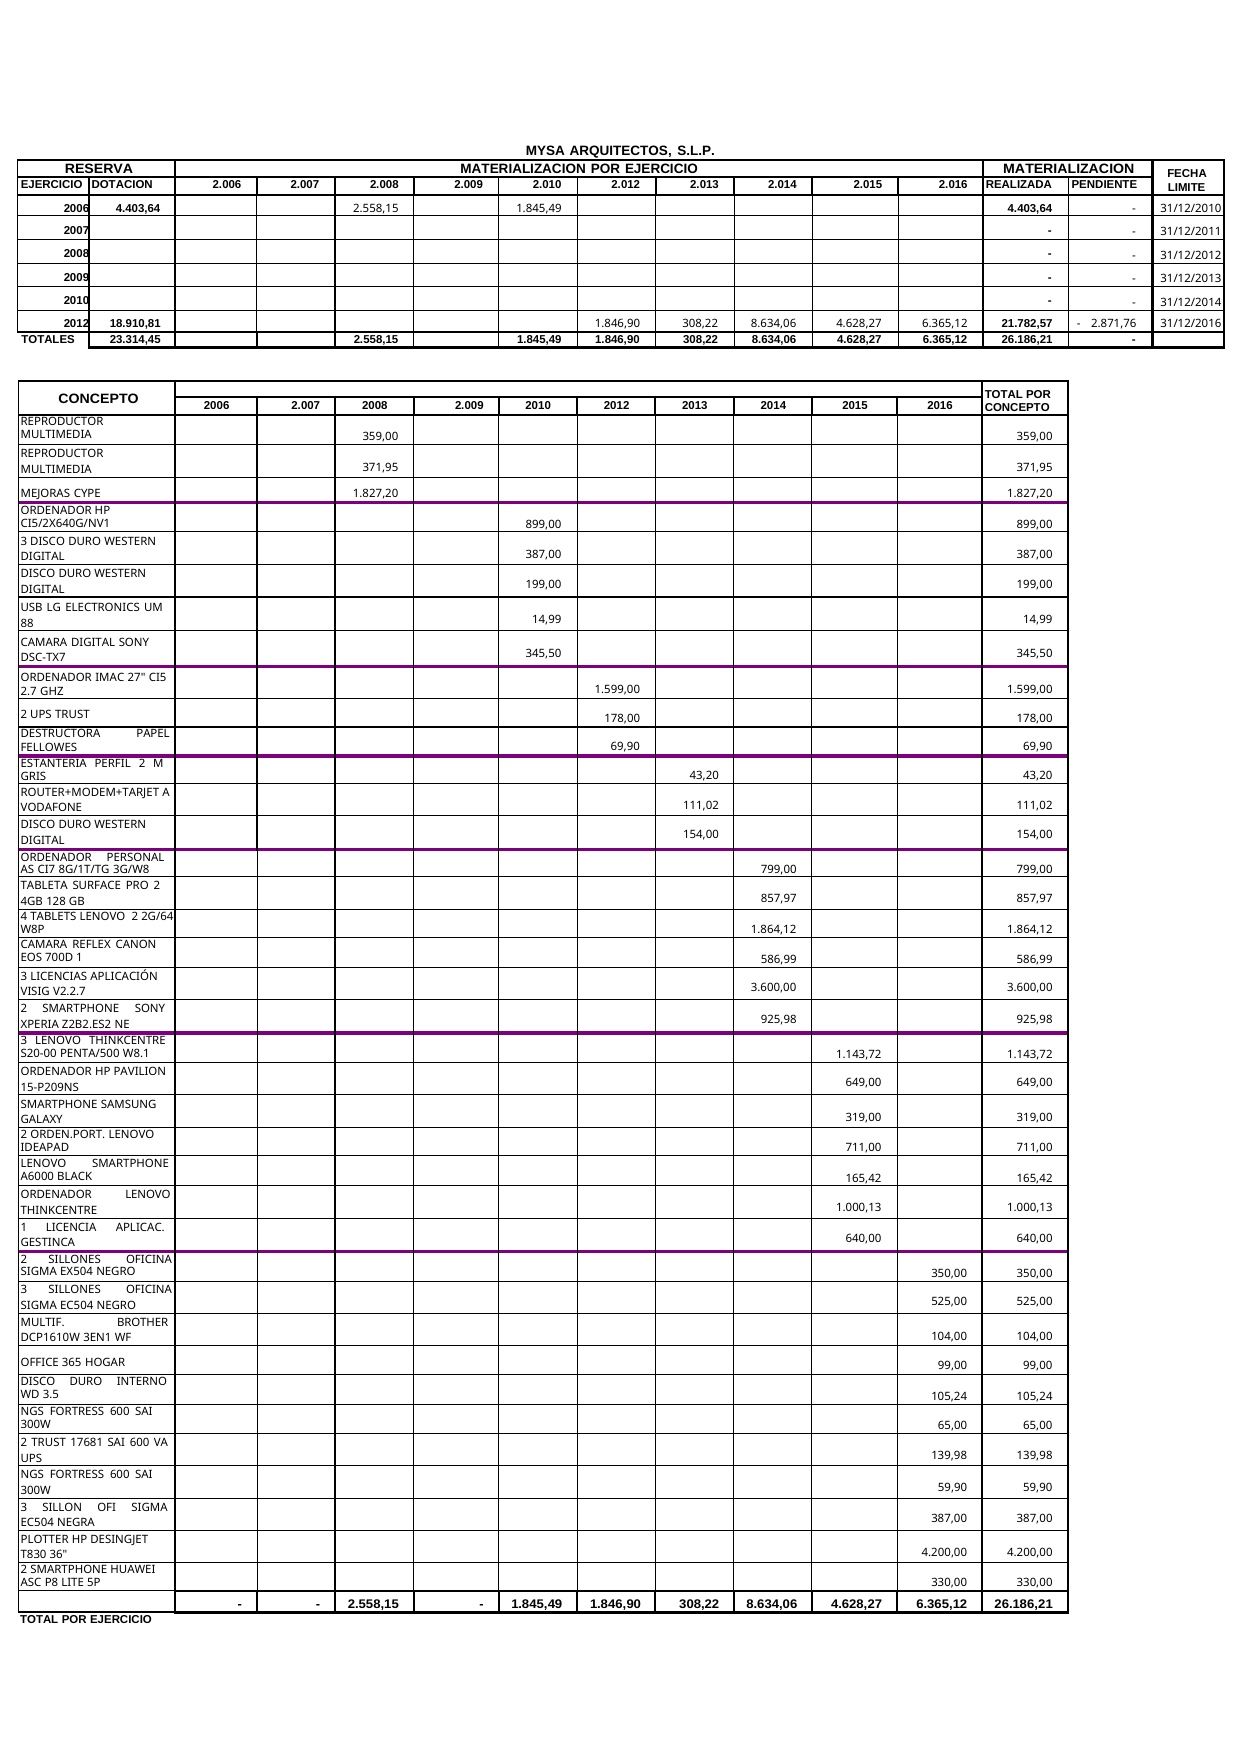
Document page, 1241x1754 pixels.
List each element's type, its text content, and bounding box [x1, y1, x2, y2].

table_cell [578, 416, 655, 443]
table_cell 2010 [500, 398, 576, 414]
table_cell [734, 816, 811, 847]
table_cell [257, 216, 334, 239]
table_cell [499, 851, 577, 876]
table_cell [176, 699, 256, 726]
table_cell [812, 1499, 897, 1530]
table_cell [578, 968, 655, 999]
table_cell 69,90 [578, 728, 655, 754]
table_cell [414, 816, 498, 847]
table_cell [336, 1219, 413, 1250]
table_cell [414, 598, 498, 630]
table_cell [499, 1282, 577, 1313]
table_cell [578, 1405, 655, 1433]
table_cell [578, 287, 655, 309]
table_cell [656, 196, 734, 215]
table_cell [812, 816, 897, 847]
table_cell ORDENADOR LENOVO THINKCENTRE [19, 1186, 174, 1218]
table_cell [499, 1375, 577, 1403]
table_cell 2.007 [258, 178, 334, 193]
table_cell [656, 532, 733, 564]
table_cell [258, 1186, 334, 1218]
table_cell 4 TABLETS LENOVO 2 2G/64 W8P [19, 910, 174, 937]
table_cell [656, 631, 733, 665]
table_cell [336, 784, 413, 815]
table_cell [176, 816, 256, 847]
table_cell [258, 668, 334, 698]
table_cell [176, 1186, 257, 1218]
table_cell [812, 1314, 897, 1345]
table_cell [499, 910, 577, 937]
table_cell 1.000,13 [983, 1186, 1067, 1218]
table_cell 2 ORDEN.PORT. LENOVO IDEAPAD [19, 1128, 174, 1155]
table_cell [414, 1035, 498, 1062]
table_cell [258, 910, 334, 937]
table_cell [656, 216, 734, 239]
table_cell [336, 1000, 413, 1031]
table_cell 899,00 [499, 504, 577, 531]
table_cell 4.200,00 [898, 1531, 981, 1562]
table_cell [258, 598, 334, 630]
table_cell [499, 938, 577, 967]
table_cell 31/12/2012 [1154, 240, 1223, 262]
table_cell 111,02 [656, 784, 733, 815]
table_cell [656, 668, 733, 698]
table_cell [258, 1095, 334, 1127]
table_cell [414, 504, 498, 531]
table_cell CAMARA REFLEX CANON EOS 700D 1 [19, 938, 174, 967]
table_cell [578, 1499, 655, 1530]
table_cell 199,00 [983, 565, 1067, 596]
table_cell [258, 1499, 334, 1530]
table_cell [414, 1095, 498, 1127]
table_cell [812, 565, 897, 596]
table_cell [656, 851, 733, 876]
table_cell [258, 445, 334, 477]
table_cell [176, 1095, 257, 1127]
table_cell [258, 631, 334, 665]
table_cell 2009 [18, 264, 88, 286]
table_cell [336, 216, 413, 239]
table_cell [656, 1346, 733, 1373]
table_cell [258, 1466, 334, 1498]
table_cell [578, 1346, 655, 1373]
table_cell 18.910,81 [90, 311, 174, 331]
table_cell [812, 1346, 897, 1373]
table_cell 31/12/2013 [1154, 264, 1223, 286]
table_cell [813, 196, 898, 215]
table_cell [336, 728, 413, 754]
table_cell [812, 1434, 897, 1465]
table_cell [258, 1156, 334, 1185]
table_cell [336, 1128, 413, 1155]
table_cell [258, 1563, 334, 1590]
table_cell [499, 1128, 577, 1155]
table_cell [176, 728, 256, 754]
table_cell [499, 1253, 577, 1281]
table_cell 1.599,00 [983, 668, 1067, 698]
table_cell [499, 445, 577, 477]
table_cell [656, 1466, 733, 1498]
table_cell [258, 532, 334, 564]
table_cell [812, 1405, 897, 1433]
table_header TOTAL POR CONCEPTO [983, 382, 1067, 414]
table_cell [257, 311, 334, 331]
table_cell [898, 699, 981, 726]
table_cell [499, 877, 577, 908]
table_cell [812, 668, 897, 698]
table_cell [176, 216, 256, 239]
table_cell 319,00 [812, 1095, 897, 1127]
table_cell 1.000,13 [812, 1186, 897, 1218]
table_cell 104,00 [983, 1314, 1067, 1345]
table_cell [258, 1219, 334, 1250]
table_cell [414, 1314, 498, 1345]
table_cell ORDENADOR HP PAVILION 15-P209NS [19, 1063, 174, 1094]
table_cell [734, 1186, 811, 1218]
table_cell 350,00 [983, 1253, 1067, 1281]
table_cell [578, 1000, 655, 1031]
table_cell 31/12/2016 [1154, 311, 1223, 331]
table_cell [414, 1063, 498, 1094]
table_cell [578, 598, 655, 630]
table_cell [336, 1186, 413, 1218]
table_cell [414, 1186, 498, 1218]
table_cell ORDENADOR IMAC 27" CI5 2.7 GHZ [19, 668, 174, 698]
table_cell [176, 1531, 257, 1562]
table_cell ROUTER+MODEM+TARJET A VODAFONE [19, 784, 174, 815]
table_cell 711,00 [812, 1128, 897, 1155]
table_cell [258, 1531, 334, 1562]
table_cell [414, 938, 498, 967]
table_cell [176, 1499, 257, 1530]
table_cell 1.846,90 [578, 311, 655, 331]
table_cell DISCO DURO INTERNO WD 3.5 [19, 1375, 174, 1403]
table_cell 1.845,49 [500, 1592, 576, 1611]
table_cell SMARTPHONE SAMSUNG GALAXY [19, 1095, 174, 1127]
table_cell 3.600,00 [983, 968, 1067, 999]
table_cell [499, 1499, 577, 1530]
table_cell 1.864,12 [983, 910, 1067, 937]
table_cell [414, 968, 498, 999]
table_cell 345,50 [499, 631, 577, 665]
table_cell 4.200,00 [983, 1531, 1067, 1562]
table_cell [734, 478, 811, 501]
table_cell 165,42 [812, 1156, 897, 1185]
table_cell [414, 910, 498, 937]
table_cell [336, 287, 413, 309]
table_cell 371,95 [336, 445, 413, 477]
table_cell [176, 1156, 257, 1185]
table_cell [898, 1186, 981, 1218]
table_cell [898, 1000, 981, 1031]
table_cell [898, 851, 981, 876]
table_cell [899, 216, 982, 239]
table_cell [414, 668, 498, 698]
table_cell [258, 333, 334, 346]
table_cell - [415, 1592, 498, 1611]
table_cell 1.846,90 [578, 333, 655, 346]
table_cell [176, 1405, 257, 1433]
table_cell [898, 631, 981, 665]
table_cell [336, 1499, 413, 1530]
table_cell MULTIF. BROTHER DCP1610W 3EN1 WF [19, 1314, 174, 1345]
table_cell 711,00 [983, 1128, 1067, 1155]
table_cell [176, 1346, 257, 1373]
table_cell [176, 1466, 257, 1498]
table_cell [414, 631, 498, 665]
table_cell [813, 216, 898, 239]
table_cell 59,90 [898, 1466, 981, 1498]
table_cell 31/12/2011 [1154, 216, 1223, 239]
table_cell 4.628,27 [813, 311, 898, 331]
table_cell [656, 264, 734, 286]
table_cell ESTANTERIA PERFIL 2 M GRIS [19, 758, 174, 782]
table_cell [258, 1063, 334, 1094]
table_cell [734, 416, 811, 443]
table_cell [656, 598, 733, 630]
table_cell 8.634,06 [735, 1592, 811, 1611]
table_cell [176, 1035, 257, 1062]
table_cell [176, 504, 256, 531]
table_cell [656, 1531, 733, 1562]
table_cell 2.558,15 [336, 196, 413, 215]
table_cell 8.634,06 [735, 311, 812, 331]
table_cell REPRODUCTOR MULTIMEDIA [19, 445, 174, 477]
table_cell [336, 851, 413, 876]
table_cell [812, 445, 897, 477]
table_cell [414, 240, 498, 262]
table_cell 345,50 [983, 631, 1067, 665]
table_cell [734, 565, 811, 596]
table_cell [414, 1156, 498, 1185]
table_cell [499, 1063, 577, 1094]
table_cell [578, 445, 655, 477]
table_cell 371,95 [983, 445, 1067, 477]
table_cell [812, 699, 897, 726]
table_cell [176, 264, 256, 286]
table_cell [176, 311, 256, 331]
table_cell [257, 196, 334, 215]
table_cell [176, 196, 256, 215]
table_cell [336, 1563, 413, 1590]
table_cell ORDENADOR HP CI5/2X640G/NV1 [19, 504, 174, 531]
table_cell [734, 1466, 811, 1498]
table_cell [656, 728, 733, 754]
table_cell - [176, 1592, 256, 1611]
table_cell MEJORAS CYPE [19, 478, 174, 501]
table_cell [734, 699, 811, 726]
table_cell 308,22 [656, 333, 734, 346]
table_cell [176, 1314, 257, 1345]
table_cell USB LG ELECTRONICS UM 88 [19, 598, 174, 630]
table_cell [414, 699, 498, 726]
table_cell 23.314,45 [90, 333, 174, 346]
table_cell 26.186,21 [984, 333, 1068, 346]
table_cell [176, 1219, 257, 1250]
table_cell [336, 532, 413, 564]
table_cell 2.006 [176, 178, 256, 193]
table_cell 2.558,15 [336, 333, 413, 346]
table_cell [734, 784, 811, 815]
table_cell [656, 1156, 733, 1185]
table_cell [176, 631, 256, 665]
table_cell [258, 784, 334, 815]
table_cell [578, 1466, 655, 1498]
table_cell 105,24 [983, 1375, 1067, 1403]
table_cell [898, 1219, 981, 1250]
table_cell [812, 1563, 897, 1590]
table_cell [656, 968, 733, 999]
table_cell 925,98 [734, 1000, 811, 1031]
table_cell [656, 1000, 733, 1031]
table_cell [734, 668, 811, 698]
table_cell [578, 264, 655, 286]
table_cell [258, 728, 334, 754]
table_cell [499, 758, 577, 782]
table_cell [176, 598, 256, 630]
table_cell [176, 1000, 257, 1031]
table_cell [813, 240, 898, 262]
table_cell [414, 416, 498, 443]
table_cell [499, 1095, 577, 1127]
table_cell 2008 [18, 240, 88, 262]
table_cell [578, 1434, 655, 1465]
table_cell 330,00 [983, 1563, 1067, 1590]
table_cell 857,97 [734, 877, 811, 908]
table_cell [258, 816, 334, 847]
table_cell [258, 968, 334, 999]
table_cell [578, 196, 655, 215]
table_cell [734, 1563, 811, 1590]
table_cell 2.558,15 [336, 1592, 413, 1611]
table_cell 2015 [813, 398, 896, 414]
table_cell [90, 216, 174, 239]
table_cell [656, 1434, 733, 1465]
table_cell [656, 938, 733, 967]
table_cell DOTACION [90, 178, 174, 193]
table_cell [735, 287, 812, 309]
table_cell 111,02 [983, 784, 1067, 815]
table_cell [656, 240, 734, 262]
table_cell [734, 1346, 811, 1373]
table_cell [336, 240, 413, 262]
table_cell [812, 968, 897, 999]
table_cell [578, 1095, 655, 1127]
table_cell [176, 478, 256, 501]
table_cell [414, 728, 498, 754]
table_cell [578, 565, 655, 596]
table_cell [176, 1253, 257, 1281]
table_cell [578, 504, 655, 531]
table_cell [898, 784, 981, 815]
table_cell 2014 [735, 398, 811, 414]
table_cell 3 DISCO DURO WESTERN DIGITAL [19, 532, 174, 564]
table_cell TOTALES [18, 333, 88, 346]
table_cell ORDENADOR PERSONAL AS CI7 8G/1T/TG 3G/W8 [19, 851, 174, 876]
table_cell [414, 565, 498, 596]
table_cell [812, 598, 897, 630]
table_cell 2 SMARTPHONE SONY XPERIA Z2B2.ES2 NE [19, 1000, 174, 1031]
table_cell 4.628,27 [813, 1592, 896, 1611]
table_cell [176, 532, 256, 564]
table_cell [812, 851, 897, 876]
table_cell 1.827,20 [983, 478, 1067, 501]
table_cell [258, 1035, 334, 1062]
table_cell [578, 816, 655, 847]
table_cell 350,00 [898, 1253, 981, 1281]
table_cell 2007 [18, 216, 88, 239]
table_cell DISCO DURO WESTERN DIGITAL [19, 816, 174, 847]
table_cell [734, 532, 811, 564]
table_cell 43,20 [656, 758, 733, 782]
table_cell [578, 532, 655, 564]
table_cell [734, 1063, 811, 1094]
table_cell 2.008 [336, 178, 413, 193]
table_cell [176, 938, 257, 967]
table_cell 2.009 [415, 398, 498, 414]
table_cell 359,00 [336, 416, 413, 443]
table_cell [578, 877, 655, 908]
table_cell [499, 1405, 577, 1433]
table_cell 387,00 [898, 1499, 981, 1530]
table_cell [578, 910, 655, 937]
table_cell [258, 1434, 334, 1465]
table_cell 2006 [18, 196, 88, 215]
table_cell 3 LENOVO THINKCENTRE S20-00 PENTA/500 W8.1 [19, 1035, 174, 1062]
table_cell [258, 1405, 334, 1433]
table_cell [176, 910, 257, 937]
table_cell [176, 1063, 257, 1094]
table_cell [578, 1219, 655, 1250]
table_cell 199,00 [499, 565, 577, 596]
table_cell [414, 1375, 498, 1403]
table_cell [336, 699, 413, 726]
table_cell [90, 287, 174, 309]
table_cell [336, 1531, 413, 1562]
table_cell [812, 478, 897, 501]
table_cell [176, 668, 256, 698]
table_cell 899,00 [983, 504, 1067, 531]
table_cell [898, 598, 981, 630]
table_cell [578, 1375, 655, 1403]
table_header MATERIALIZACION [984, 161, 1151, 176]
table_cell [336, 1253, 413, 1281]
table_cell [734, 1405, 811, 1433]
table_cell [258, 1314, 334, 1345]
table_cell [812, 910, 897, 937]
table_cell [578, 758, 655, 782]
table_cell 1.845,49 [499, 333, 577, 346]
table_cell 387,00 [499, 532, 577, 564]
table_cell 1 LICENCIA APLICAC. GESTINCA [19, 1219, 174, 1250]
table_cell [899, 287, 982, 309]
table_cell 165,42 [983, 1156, 1067, 1185]
table_cell [414, 1282, 498, 1313]
table_cell [578, 1282, 655, 1313]
table_cell 525,00 [983, 1282, 1067, 1313]
text TOTAL POR EJERCICIO [20, 1613, 1236, 1627]
table_cell [734, 504, 811, 531]
table_cell [176, 968, 257, 999]
table_cell [258, 1000, 334, 1031]
table_cell 14,99 [983, 598, 1067, 630]
table_cell 99,00 [898, 1346, 981, 1373]
table_cell [578, 1128, 655, 1155]
table_cell [578, 1186, 655, 1218]
table_cell 2.012 [578, 178, 655, 193]
table_cell 2 SILLONES OFICINA SIGMA EX504 NEGRO [19, 1253, 174, 1281]
table_cell [812, 1466, 897, 1498]
table_cell 6.365,12 [899, 311, 982, 331]
table_cell [258, 758, 334, 782]
table_cell [812, 1282, 897, 1313]
table_cell [812, 784, 897, 815]
table_cell 2006 [176, 398, 256, 414]
table_cell [898, 758, 981, 782]
table_cell [176, 1128, 257, 1155]
table_cell [813, 264, 898, 286]
table_cell [656, 1063, 733, 1094]
table_cell [414, 1346, 498, 1373]
table_cell [336, 816, 413, 847]
table_cell [499, 216, 577, 239]
table_cell [578, 1035, 655, 1062]
table_cell 1.846,90 [578, 1592, 654, 1611]
table_cell 387,00 [983, 532, 1067, 564]
table_cell [578, 1156, 655, 1185]
table_cell [258, 504, 334, 531]
table_cell 799,00 [983, 851, 1067, 876]
text MYSA ARQUITECTOS, S.L.P. [191, 142, 1049, 158]
table_cell [499, 784, 577, 815]
table_cell 3 LICENCIAS APLICACIÓN VISIG V2.2.7 [19, 968, 174, 999]
table_cell [656, 1405, 733, 1433]
table_cell - 2.871,76 [1069, 311, 1151, 331]
table_cell 3 SILLON OFI SIGMA EC504 NEGRA [19, 1499, 174, 1530]
table_cell [414, 532, 498, 564]
table_cell [499, 816, 577, 847]
table_cell [578, 851, 655, 876]
table_cell [734, 1314, 811, 1345]
table_cell - [1069, 287, 1151, 309]
table_cell [176, 1282, 257, 1313]
table_cell [1154, 333, 1223, 346]
table_cell [734, 1035, 811, 1062]
table_cell [257, 264, 334, 286]
table_cell 1.143,72 [812, 1035, 897, 1062]
table_cell [812, 631, 897, 665]
table_cell [414, 333, 498, 346]
table_cell 649,00 [812, 1063, 897, 1094]
table_cell [90, 264, 174, 286]
table_cell [578, 1063, 655, 1094]
table_cell [898, 1128, 981, 1155]
table_cell [499, 1186, 577, 1218]
table_cell [734, 1253, 811, 1281]
table_cell 2012 [18, 311, 88, 331]
table_cell [414, 877, 498, 908]
table_cell [258, 938, 334, 967]
table_cell PENDIENTE [1069, 178, 1151, 193]
table_cell 2 UPS TRUST [19, 699, 174, 726]
table_cell [176, 565, 256, 596]
table_cell [734, 1434, 811, 1465]
table_cell 1.827,20 [336, 478, 413, 501]
table_cell [336, 504, 413, 531]
table_cell [578, 1253, 655, 1281]
table_cell [176, 758, 256, 782]
table_cell [812, 758, 897, 782]
table_cell [734, 1128, 811, 1155]
table_cell [336, 758, 413, 782]
table_cell [499, 1000, 577, 1031]
table_cell [414, 1219, 498, 1250]
table_cell [656, 1499, 733, 1530]
table_cell [176, 416, 256, 443]
table_cell 43,20 [983, 758, 1067, 782]
table_cell [499, 1314, 577, 1345]
table_cell [499, 1466, 577, 1498]
table_cell 2.013 [657, 178, 733, 193]
table_cell [734, 1282, 811, 1313]
table_cell [257, 287, 334, 309]
table_cell [336, 1434, 413, 1465]
table_cell 14,99 [499, 598, 577, 630]
table_cell [898, 1156, 981, 1185]
table_cell [336, 598, 413, 630]
table_cell 308,22 [656, 1592, 733, 1611]
table_cell [578, 938, 655, 967]
table_cell 2.010 [499, 178, 577, 193]
table_cell [414, 1499, 498, 1530]
table_cell 330,00 [898, 1563, 981, 1590]
table_cell 4.403,64 [90, 196, 174, 215]
table_cell [336, 1282, 413, 1313]
table_cell [176, 851, 257, 876]
table_cell [578, 478, 655, 501]
table_cell [499, 1531, 577, 1562]
table_cell 2.015 [813, 178, 897, 193]
table_cell [176, 784, 256, 815]
table_cell [898, 938, 981, 967]
table_cell [656, 1186, 733, 1218]
table_cell [499, 728, 577, 754]
table_cell [898, 504, 981, 531]
table_cell [812, 504, 897, 531]
table_cell 65,00 [983, 1405, 1067, 1433]
table_cell [176, 240, 256, 262]
table_cell 31/12/2014 [1154, 287, 1223, 309]
table_cell [336, 1405, 413, 1433]
table_cell [578, 216, 655, 239]
table_cell [656, 504, 733, 531]
table_cell [499, 1563, 577, 1590]
table_cell [258, 1375, 334, 1403]
table_cell [734, 1095, 811, 1127]
table_cell [336, 1466, 413, 1498]
table_cell - [984, 287, 1068, 309]
table_cell [734, 1156, 811, 1185]
table_cell 1.599,00 [578, 668, 655, 698]
table_cell [258, 416, 334, 443]
table_cell 4.628,27 [813, 333, 898, 346]
table_cell [336, 668, 413, 698]
table_cell 2008 [336, 398, 413, 414]
table_cell DESTRUCTORA PAPEL FELLOWES [19, 728, 174, 754]
table_cell 154,00 [983, 816, 1067, 847]
table_cell [898, 445, 981, 477]
table_cell [899, 264, 982, 286]
table_cell [656, 1253, 733, 1281]
table_cell [899, 196, 982, 215]
table_cell [734, 1375, 811, 1403]
table_cell [812, 1375, 897, 1403]
table_cell [898, 478, 981, 501]
table_cell 2012 [578, 398, 654, 414]
table_cell [176, 287, 256, 309]
table_cell [336, 910, 413, 937]
table_cell [258, 1282, 334, 1313]
table_cell [258, 1128, 334, 1155]
table_cell [656, 1282, 733, 1313]
table_cell [656, 478, 733, 501]
table_cell [336, 1375, 413, 1403]
table_cell 359,00 [983, 416, 1067, 443]
table_cell - [984, 264, 1068, 286]
table_cell - [1069, 240, 1151, 262]
table_cell [176, 333, 256, 346]
table_cell [499, 240, 577, 262]
table_cell 2010 [18, 287, 88, 309]
table_cell [812, 1531, 897, 1562]
table_cell [812, 938, 897, 967]
table_cell - [1069, 264, 1151, 286]
table_cell [499, 668, 577, 698]
table_cell [414, 1531, 498, 1562]
table_cell [336, 311, 413, 331]
table_cell 799,00 [734, 851, 811, 876]
table_cell [734, 631, 811, 665]
table_cell [336, 1156, 413, 1185]
table_cell [656, 1563, 733, 1590]
table_cell [414, 445, 498, 477]
table_cell 308,22 [656, 311, 734, 331]
table_cell [812, 1000, 897, 1031]
table_cell NGS FORTRESS 600 SAI 300W [19, 1466, 174, 1498]
table_cell 139,98 [898, 1434, 981, 1465]
table_cell [19, 1591, 174, 1611]
table_cell [414, 264, 498, 286]
table_cell [414, 1253, 498, 1281]
table_cell [734, 758, 811, 782]
table_cell [499, 699, 577, 726]
table_cell 178,00 [983, 699, 1067, 726]
table_header MATERIALIZACION POR EJERCICIO [176, 161, 982, 176]
table_cell 2.007 [258, 398, 334, 414]
table_cell - [1069, 333, 1151, 346]
table_cell [176, 1563, 257, 1590]
table_cell 3.600,00 [734, 968, 811, 999]
table_cell [656, 416, 733, 443]
table_cell [499, 416, 577, 443]
table_cell 4.403,64 [984, 196, 1068, 215]
table_cell [578, 1563, 655, 1590]
table_cell 105,24 [898, 1375, 981, 1403]
table_header FECHA LIMITE [1154, 161, 1223, 193]
table_cell LENOVO SMARTPHONE A6000 BLACK [19, 1156, 174, 1185]
table_header RESERVA [18, 161, 174, 176]
table_cell [176, 445, 256, 477]
table_cell 319,00 [983, 1095, 1067, 1127]
table_cell 1.845,49 [499, 196, 577, 215]
table_cell [499, 1035, 577, 1062]
table_cell [734, 445, 811, 477]
table_cell [734, 1499, 811, 1530]
table_cell [735, 264, 812, 286]
table_cell [414, 478, 498, 501]
table_cell [578, 784, 655, 815]
table_cell - [1069, 196, 1151, 215]
table_cell 26.186,21 [983, 1592, 1067, 1611]
table_cell [656, 877, 733, 908]
table_cell 59,90 [983, 1466, 1067, 1498]
table_cell [499, 287, 577, 309]
table_cell [414, 1128, 498, 1155]
table_cell [176, 1434, 257, 1465]
table_cell 99,00 [983, 1346, 1067, 1373]
table_cell [414, 758, 498, 782]
table_cell [176, 877, 257, 908]
table_cell 640,00 [983, 1219, 1067, 1250]
table_cell 2.014 [735, 178, 811, 193]
table_cell [898, 532, 981, 564]
table_cell [336, 631, 413, 665]
table_cell [734, 598, 811, 630]
table_cell 69,90 [983, 728, 1067, 754]
table_cell [499, 1219, 577, 1250]
table_cell [812, 1253, 897, 1281]
table_cell [414, 287, 498, 309]
table_cell [735, 240, 812, 262]
table_cell [656, 1375, 733, 1403]
table_header CONCEPTO [19, 382, 174, 414]
table_cell [813, 287, 898, 309]
table_header [176, 382, 981, 396]
table_cell REPRODUCTOR MULTIMEDIA [19, 416, 174, 443]
table_cell [414, 784, 498, 815]
table_cell [414, 196, 498, 215]
table_cell [898, 416, 981, 443]
table_cell [336, 968, 413, 999]
table_cell 31/12/2010 [1154, 196, 1223, 215]
table_cell [414, 1466, 498, 1498]
table_cell 649,00 [983, 1063, 1067, 1094]
table_cell [336, 938, 413, 967]
table_cell CAMARA DIGITAL SONY DSC-TX7 [19, 631, 174, 665]
table_cell [656, 1219, 733, 1250]
table_cell [578, 1314, 655, 1345]
table_cell [90, 240, 174, 262]
table_cell [499, 311, 577, 331]
table_cell [656, 1314, 733, 1345]
table_cell [734, 1219, 811, 1250]
table_cell [735, 196, 812, 215]
table_cell [414, 851, 498, 876]
table_cell [414, 1563, 498, 1590]
table_cell 3 SILLONES OFICINA SIGMA EC504 NEGRO [19, 1282, 174, 1313]
table_cell 2 SMARTPHONE HUAWEI ASC P8 LITE 5P [19, 1563, 174, 1590]
table_cell [898, 816, 981, 847]
table_cell [734, 1531, 811, 1562]
table_cell [735, 216, 812, 239]
table_cell 8.634,06 [735, 333, 812, 346]
table_cell [656, 445, 733, 477]
table_cell 857,97 [983, 877, 1067, 908]
table_cell [898, 1063, 981, 1094]
table_cell 21.782,57 [984, 311, 1068, 331]
table_cell 1.143,72 [983, 1035, 1067, 1062]
table_cell [414, 1434, 498, 1465]
table_cell [898, 728, 981, 754]
table_cell [499, 1434, 577, 1465]
table_cell - [984, 240, 1068, 262]
table_cell 586,99 [983, 938, 1067, 967]
table_cell [176, 1375, 257, 1403]
table_cell 6.365,12 [898, 1592, 981, 1611]
table_cell [578, 1531, 655, 1562]
table_cell [258, 1253, 334, 1281]
table_cell [258, 699, 334, 726]
table_cell [414, 1000, 498, 1031]
table_cell - [258, 1592, 334, 1611]
table_cell 65,00 [898, 1405, 981, 1433]
table_cell 6.365,12 [899, 333, 982, 346]
table_cell [812, 532, 897, 564]
table_cell 178,00 [578, 699, 655, 726]
table_cell [414, 216, 498, 239]
table_cell [898, 1095, 981, 1127]
table_cell [258, 877, 334, 908]
table_cell [898, 668, 981, 698]
table_cell [898, 968, 981, 999]
table_cell [578, 240, 655, 262]
table_cell [414, 311, 498, 331]
table_cell EJERCICIO [18, 178, 88, 193]
table_cell - [984, 216, 1068, 239]
table_cell 387,00 [983, 1499, 1067, 1530]
table_cell [414, 1405, 498, 1433]
table_cell 525,00 [898, 1282, 981, 1313]
table_cell NGS FORTRESS 600 SAI 300W [19, 1405, 174, 1433]
table_cell OFFICE 365 HOGAR [19, 1346, 174, 1373]
table_cell - [1069, 216, 1151, 239]
table_cell 2 TRUST 17681 SAI 600 VA UPS [19, 1434, 174, 1465]
table_cell [656, 1128, 733, 1155]
table_cell [258, 851, 334, 876]
table_cell [656, 699, 733, 726]
table_cell [656, 287, 734, 309]
table_cell [656, 1035, 733, 1062]
table_cell [578, 631, 655, 665]
table_cell [499, 1156, 577, 1185]
table_cell [812, 728, 897, 754]
table_cell [258, 1346, 334, 1373]
table_cell [812, 877, 897, 908]
table_cell [336, 1095, 413, 1127]
table_cell [336, 1314, 413, 1345]
table_cell 104,00 [898, 1314, 981, 1345]
table_cell 925,98 [983, 1000, 1067, 1031]
table_cell [656, 1095, 733, 1127]
table_cell [499, 968, 577, 999]
table_cell [898, 1035, 981, 1062]
table_cell [258, 565, 334, 596]
table_cell [499, 478, 577, 501]
table_cell [257, 240, 334, 262]
table_cell REALIZADA [984, 178, 1068, 193]
table_cell 1.864,12 [734, 910, 811, 937]
table_cell 586,99 [734, 938, 811, 967]
table_cell [898, 910, 981, 937]
table_cell [336, 264, 413, 286]
table_cell [336, 1063, 413, 1094]
table_cell [336, 565, 413, 596]
table_cell 2.016 [899, 178, 982, 193]
table_cell [656, 910, 733, 937]
table_cell 2016 [898, 398, 981, 414]
table_cell [812, 416, 897, 443]
table_cell 640,00 [812, 1219, 897, 1250]
table_cell 2.009 [415, 178, 498, 193]
table_cell [258, 478, 334, 501]
table_cell [898, 565, 981, 596]
table_cell DISCO DURO WESTERN DIGITAL [19, 565, 174, 596]
table_cell [336, 1035, 413, 1062]
table_cell [899, 240, 982, 262]
table_cell 154,00 [656, 816, 733, 847]
table_cell [898, 877, 981, 908]
table_cell [499, 1346, 577, 1373]
table_cell [656, 565, 733, 596]
table_cell [499, 264, 577, 286]
table_cell 2013 [656, 398, 733, 414]
table_cell [336, 877, 413, 908]
table_cell [734, 728, 811, 754]
table_cell PLOTTER HP DESINGJET T830 36" [19, 1531, 174, 1562]
table_cell [336, 1346, 413, 1373]
table_cell TABLETA SURFACE PRO 2 4GB 128 GB [19, 877, 174, 908]
table_cell 139,98 [983, 1434, 1067, 1465]
